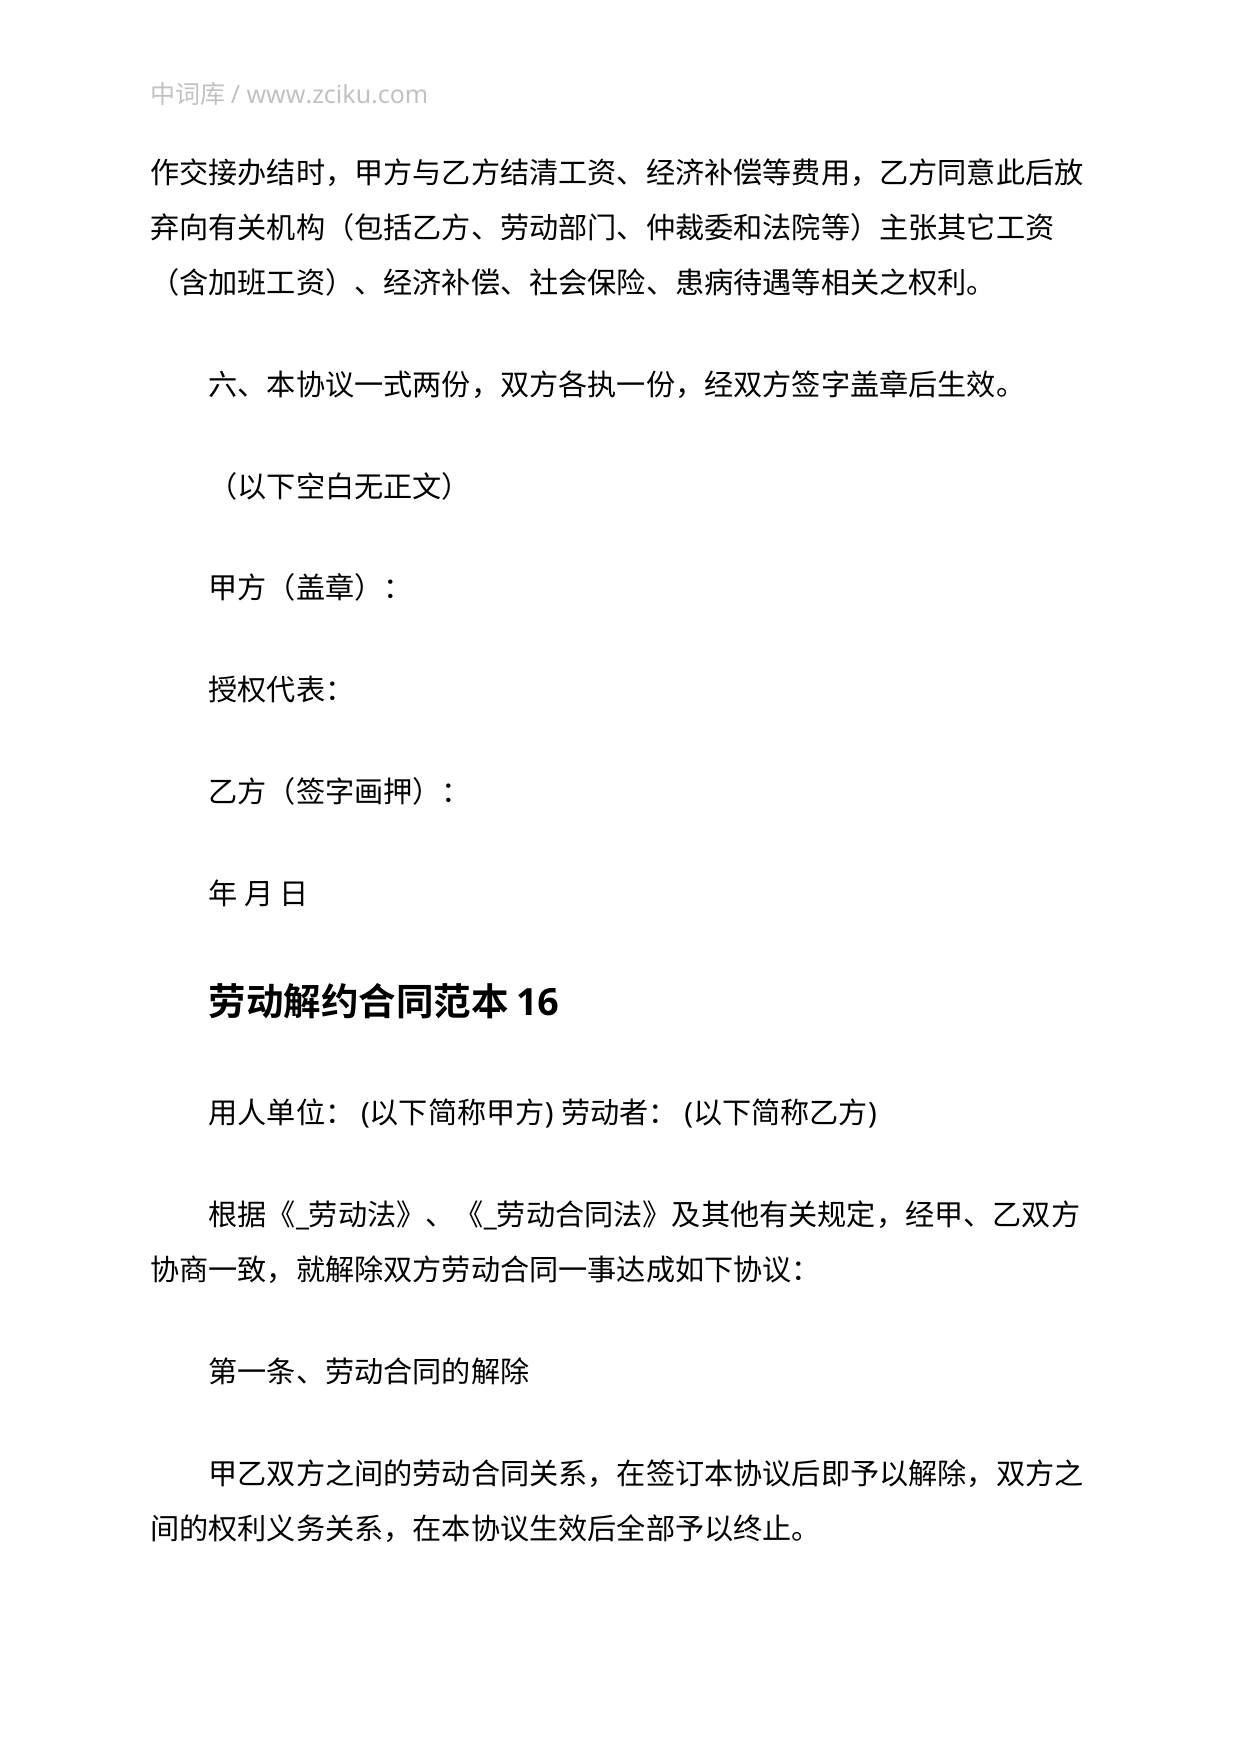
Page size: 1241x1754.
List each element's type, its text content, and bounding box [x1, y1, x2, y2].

text 第一条、劳动合同的解除 [150, 1348, 1090, 1391]
text 乙方（签字画押）： [150, 769, 1090, 811]
text 甲方（盖章）： [150, 565, 1090, 607]
text 六、本协议一式两份，双方各执一份，经双方签字盖章后生效。 [150, 362, 1090, 404]
text 用人单位： (以下简称甲方) 劳动者： (以下简称乙方) [150, 1090, 1090, 1132]
text 根据《_劳动法》、《_劳动合同法》及其他有关规定，经甲、乙双方协商一致，就解除双方劳动合同一事达成如下协议： [150, 1192, 1090, 1289]
text 授权代表： [150, 667, 1090, 709]
text 劳动解约合同范本16 [150, 972, 1090, 1027]
text 甲乙双方之间的劳动合同关系，在签订本协议后即予以解除，双方之间的权利义务关系，在本协议生效后全部予以终止。 [150, 1450, 1090, 1547]
text （以下空白无正文） [150, 463, 1090, 506]
text 年 月 日 [150, 870, 1090, 913]
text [150, 150, 1090, 302]
